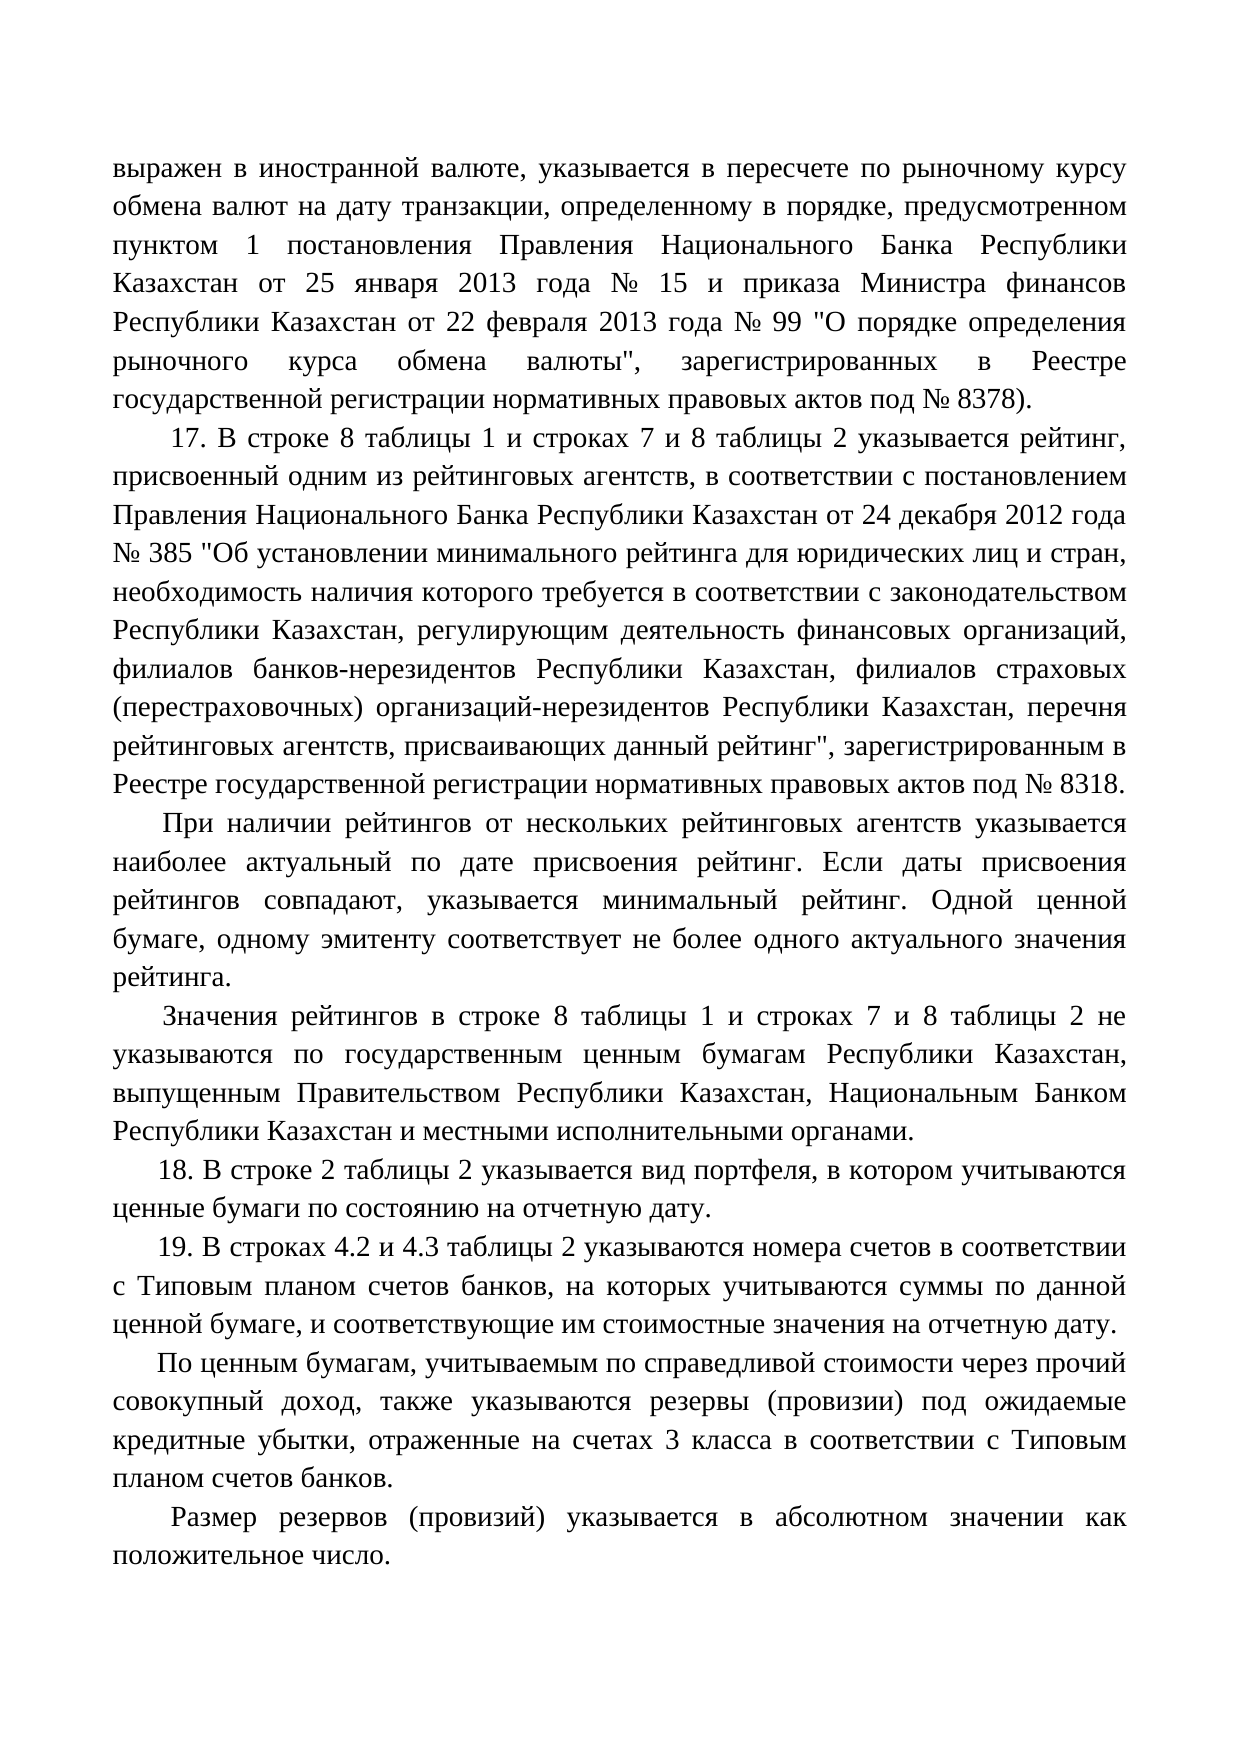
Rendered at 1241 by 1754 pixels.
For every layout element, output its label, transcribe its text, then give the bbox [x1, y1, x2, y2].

text При наличии рейтингов от нескольких рейтинговых агентств указывается наиболее актуальный по дате присвоения рейтинг. Если даты присвоения рейтингов совпадают, указывается минимальный рейтинг. Одной ценной бумаге, одному эмитенту соответствует не более одного актуального значения рейтинга. [112, 805, 1128, 993]
text Значения рейтингов в строке 8 таблицы 1 и строках 7 и 8 таблицы 2 не указываются по государственным ценным бумагам Республики Казахстан, выпущенным Правительством Республики Казахстан, Национальным Банком Республики Казахстан и местными исполнительными органами. [112, 998, 1128, 1147]
text 18. В строке 2 таблицы 2 указывается вид портфеля, в котором учитываются ценные бумаги по состоянию на отчетную дату. [112, 1152, 1128, 1224]
text 17. В строке 8 таблицы 1 и строках 7 и 8 таблицы 2 указывается рейтинг, присвоенный одним из рейтинговых агентств, в соответствии с постановлением Правления Национального Банка Республики Казахстан от 24 декабря 2012 года № 385 "Об установлении минимального рейтинга для юридических лиц и стран, необходимость наличия которого требуется в соответствии с законодательством Республики Казахстан, регулирующим деятельность финансовых организаций, филиалов банков-нерезидентов Республики Казахстан, филиалов страховых (перестраховочных) организаций-нерезидентов Республики Казахстан, перечня рейтинговых агентств, присваивающих данный рейтинг", зарегистрированным в Реестре государственной регистрации нормативных правовых актов под № 8318. [112, 420, 1128, 800]
text Размер резервов (провизий) указывается в абсолютном значении как положительное число. [112, 1499, 1128, 1571]
text По ценным бумагам, учитываемым по справедливой стоимости через прочий совокупный доход, также указываются резервы (провизии) под ожидаемые кредитные убытки, отраженные на счетах 3 класса в соответствии с Типовым планом счетов банков. [112, 1345, 1128, 1494]
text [112, 150, 1128, 415]
text 19. В строках 4.2 и 4.3 таблицы 2 указываются номера счетов в соответствии с Типовым планом счетов банков, на которых учитываются суммы по данной ценной бумаге, и соответствующие им стоимостные значения на отчетную дату. [112, 1229, 1128, 1340]
